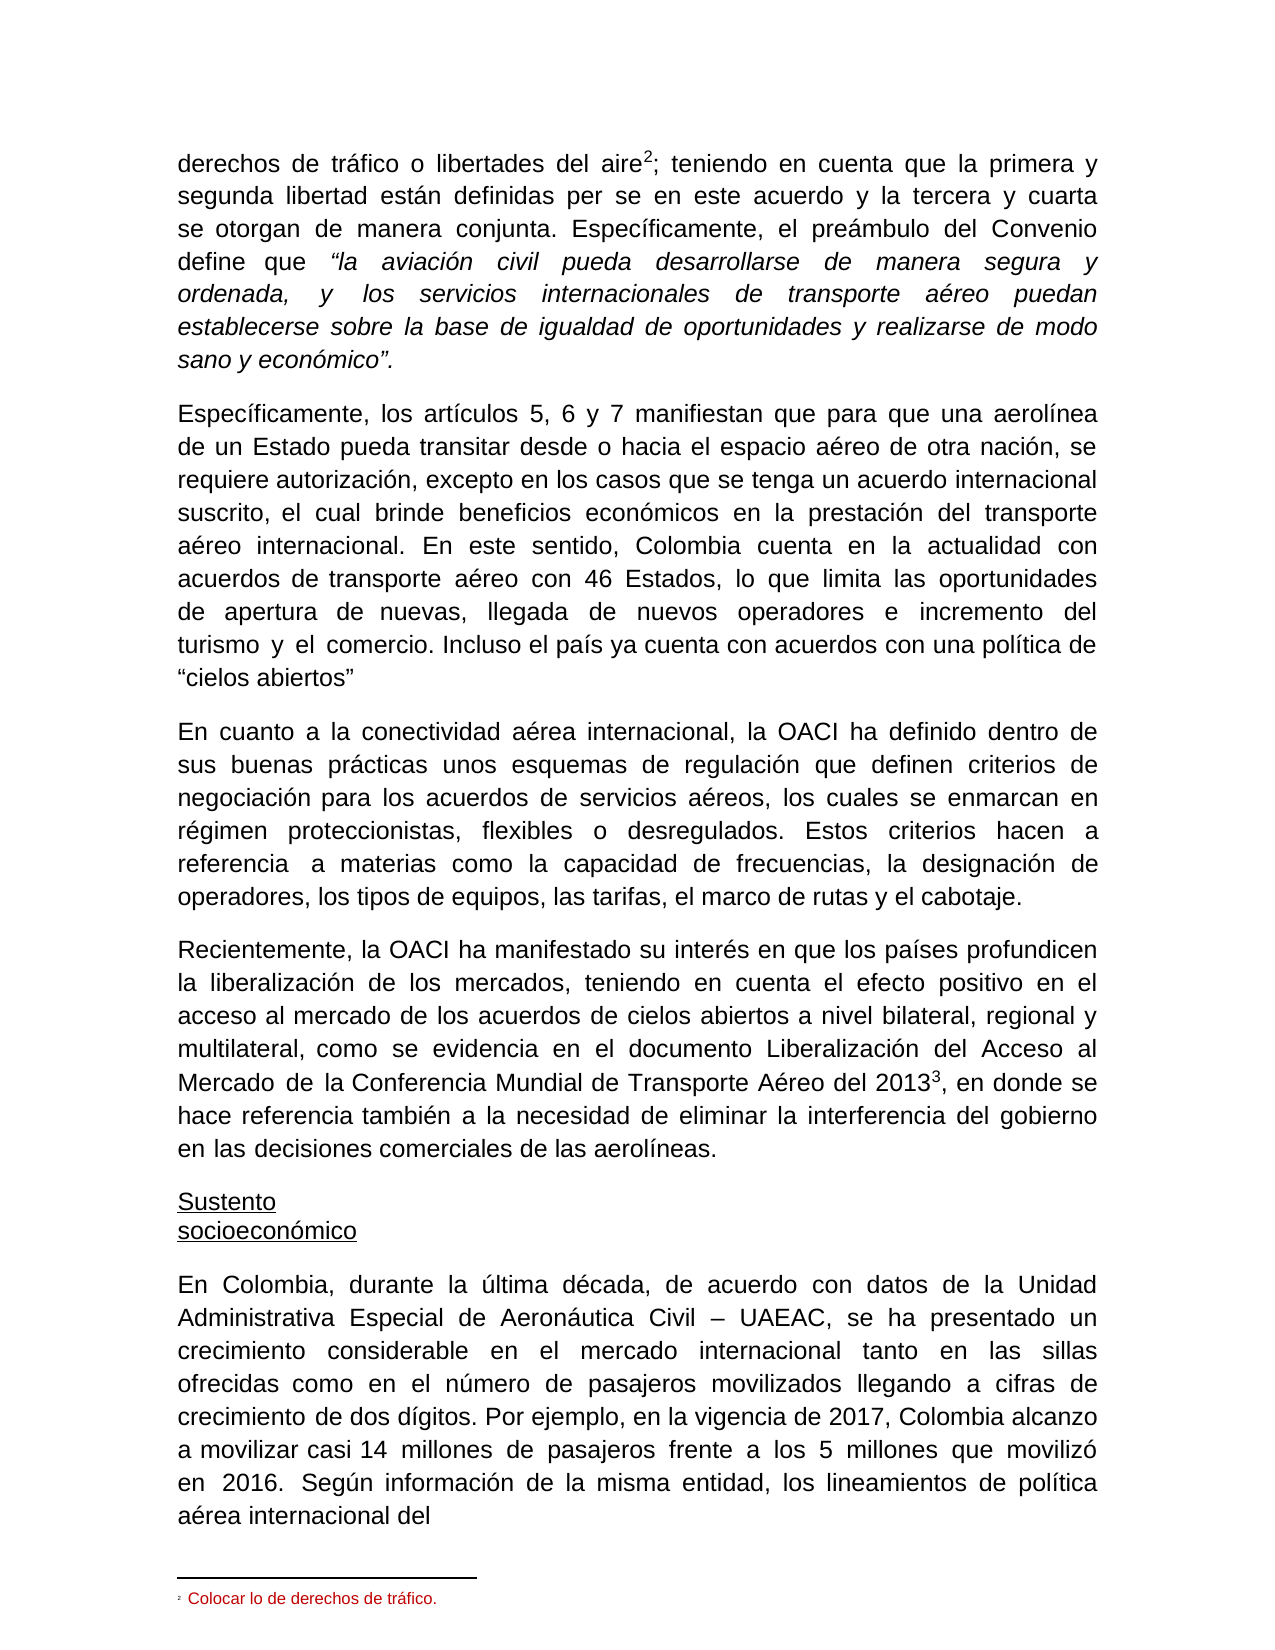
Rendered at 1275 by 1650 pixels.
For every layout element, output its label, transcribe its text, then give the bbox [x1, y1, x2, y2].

text En cuanto a la conectividad aérea internacional, la OACI ha definido dentro de sus buenas prácticas unos esquemas de regulación que definen criterios de negociación para los acuerdos de servicios aéreos, los cuales se enmarcan en régimen proteccionistas, flexibles o desregulados. Estos criterios hacen a referencia a materias como la capacidad de frecuencias, la designación de operadores, los tipos de equipos, las tarifas, el marco de rutas y el cabotaje. [177, 717, 1098, 910]
list Colocar lo de derechos de tráfico. [177, 1589, 1110, 1608]
text En Colombia, durante la última década, de acuerdo con datos de la Unidad Administrativa Especial de Aeronáutica Civil – UAEAC, se ha presentado un crecimiento considerable en el mercado internacional tanto en las sillas ofrecidas como en el número de pasajeros movilizados llegando a cifras de crecimiento de dos dígitos. Por ejemplo, en la vigencia de 2017, Colombia alcanzo a movilizar casi 14 millones de pasajeros frente a los 5 millones que movilizó en 2016. Según información de la misma entidad, los lineamientos de política aérea internacional del [177, 1270, 1098, 1530]
text Específicamente, los artículos 5, 6 y 7 manifiestan que para que una aerolínea de un Estado pueda transitar desde o hacia el espacio aéreo de otra nación, se requiere autorización, excepto en los casos que se tenga un acuerdo internacional suscrito, el cual brinde beneficios económicos en la prestación del transporte aéreo internacional. En este sentido, Colombia cuenta en la actualidad con acuerdos de transporte aéreo con 46 Estados, lo que limita las oportunidades de apertura de nuevas, llegada de nuevos operadores e incremento del turismo y el comercio. Incluso el país ya cuenta con acuerdos con una política de “cielos abiertos” [177, 398, 1098, 691]
text Sustento socioeconómico [177, 1187, 462, 1245]
text Recientemente, la OACI ha manifestado su interés en que los países profundicen la liberalización de los mercados, teniendo en cuenta el efecto positivo en el acceso al mercado de los acuerdos de cielos abiertos a nivel bilateral, regional y multilateral, como se evidencia en el documento Liberalización del Acceso al Mercado de la Conferencia Mundial de Transporte Aéreo del 20133, en donde se hace referencia también a la necesidad de eliminar la interferencia del gobierno en las decisiones comerciales de las aerolíneas. [177, 936, 1098, 1162]
text derechos de tráfico o libertades del aire2; teniendo en cuenta que la primera y segunda libertad están definidas per se en este acuerdo y la tercera y cuarta se otorgan de manera conjunta. Específicamente, el preámbulo del Convenio define que “la aviación civil pueda desarrollarse de manera segura y ordenada, y los servicios internacionales de transporte aéreo puedan establecerse sobre la base de igualdad de oportunidades y realizarse de modo sano y económico”. [177, 147, 1098, 373]
